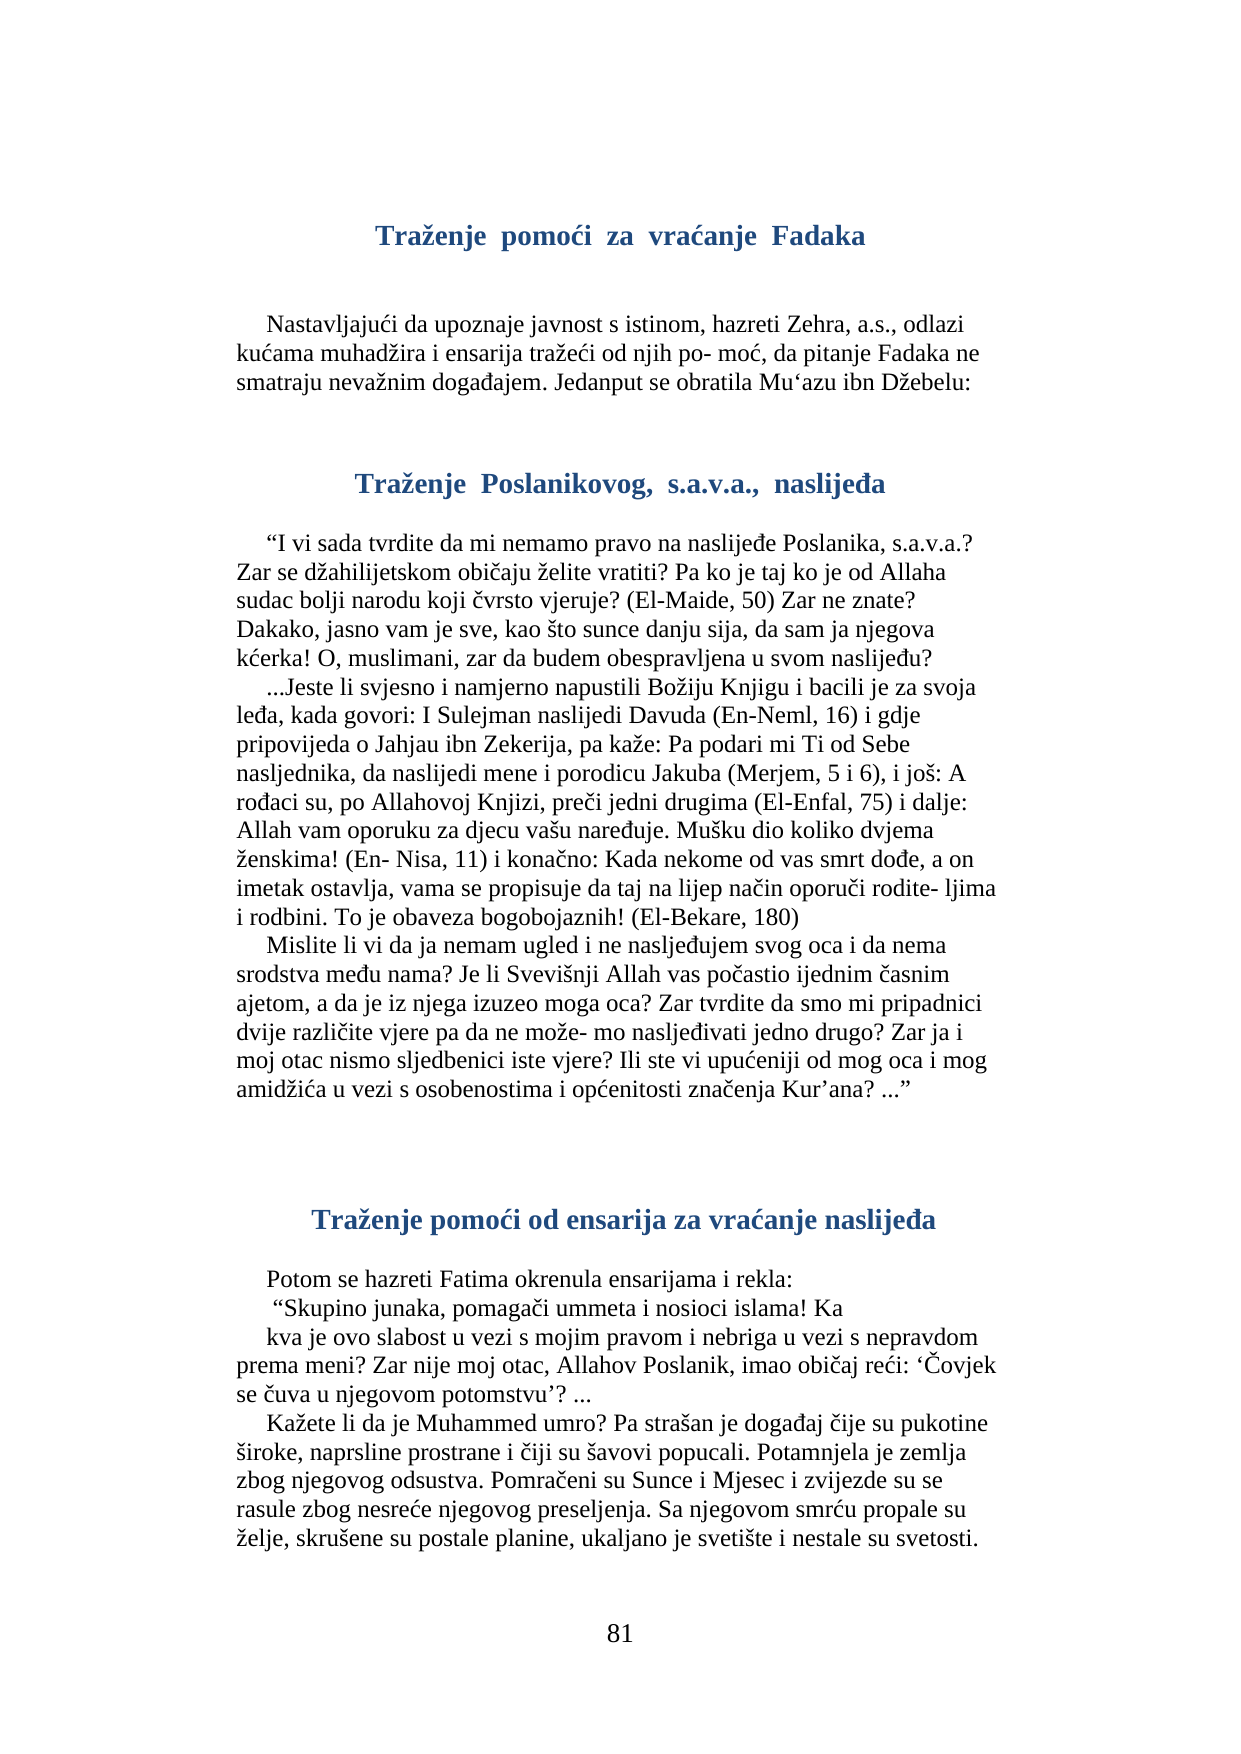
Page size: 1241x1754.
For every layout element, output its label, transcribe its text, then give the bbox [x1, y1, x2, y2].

subtitle Traženje pomoći od ensarija za vraćanje naslijeđa [236, 1202, 1004, 1235]
subtitle Traženje pomoći za vraćanje Fadaka [236, 218, 1004, 252]
text “I vi sada tvrdite da mi nemamo pravo na naslijeđe Poslanika, s.a.v.a.? Zar se džahilijetskom običaju želite vratiti? Pa ko je taj ko je od Allaha sudac bolji narodu koji čvrsto vjeruje? (El-Maide, 50) Zar ne znate? Dakako, jasno vam je sve, kao što sunce danju sija, da sam ja njegova kćerka! O, muslimani, zar da budem obespravljena u svom naslijeđu? [236, 528, 1004, 672]
text “Skupino junaka, pomagači ummeta i nosioci islama! Ka [236, 1293, 1004, 1322]
text kva je ovo slabost u vezi s mojim pravom i nebriga u vezi s nepravdom prema meni? Zar nije moj otac, Allahov Poslanik, imao običaj reći: ‘Čovjek se čuva u njegovom potomstvu’? ... [236, 1322, 1004, 1408]
subtitle Traženje Poslanikovog, s.a.v.a., naslijeđa [236, 466, 1004, 499]
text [236, 1408, 1004, 1552]
text Mislite li vi da ja nemam ugled i ne nasljeđujem svog oca i da nema srodstva među nama? Je li Svevišnji Allah vas počastio ijednim časnim ajetom, a da je iz njega izuzeo moga oca? Zar tvrdite da smo mi pripadnici dvije različite vjere pa da ne može- mo nasljeđivati jedno drugo? Zar ja i moj otac nismo sljedbenici iste vjere? Ili ste vi upućeniji od mog oca i mog amidžića u vezi s osobenostima i općenitosti značenja Kur’ana? ...” [236, 931, 1004, 1103]
text Potom se hazreti Fatima okrenula ensarijama i rekla: [236, 1264, 1004, 1293]
text ...Jeste li svjesno i namjerno napustili Božiju Knjigu i bacili je za svoja leđa, kada govori: I Sulejman naslijedi Davuda (En-Neml, 16) i gdje pripovijeda o Jahjau ibn Zekerija, pa kaže: Pa podari mi Ti od Sebe nasljednika, da naslijedi mene i porodicu Jakuba (Merjem, 5 i 6), i još: A rođaci su, po Allahovoj Knjizi, preči jedni drugima (El-Enfal, 75) i dalje: Allah vam oporuku za djecu vašu naređuje. Mušku dio koliko dvjema ženskima! (En- Nisa, 11) i konačno: Kada nekome od vas smrt dođe, a on imetak ostavlja, vama se propisuje da taj na lijep način oporuči rodite- ljima i rodbini. To je obaveza bogobojaznih! (El-Bekare, 180) [236, 672, 1004, 931]
text Nastavljajući da upoznaje javnost s istinom, hazreti Zehra, a.s., odlazi kućama muhadžira i ensarija tražeći od njih po- moć, da pitanje Fadaka ne smatraju nevažnim događajem. Jedanput se obratila Mu‘azu ibn Džebelu: [236, 309, 1004, 396]
